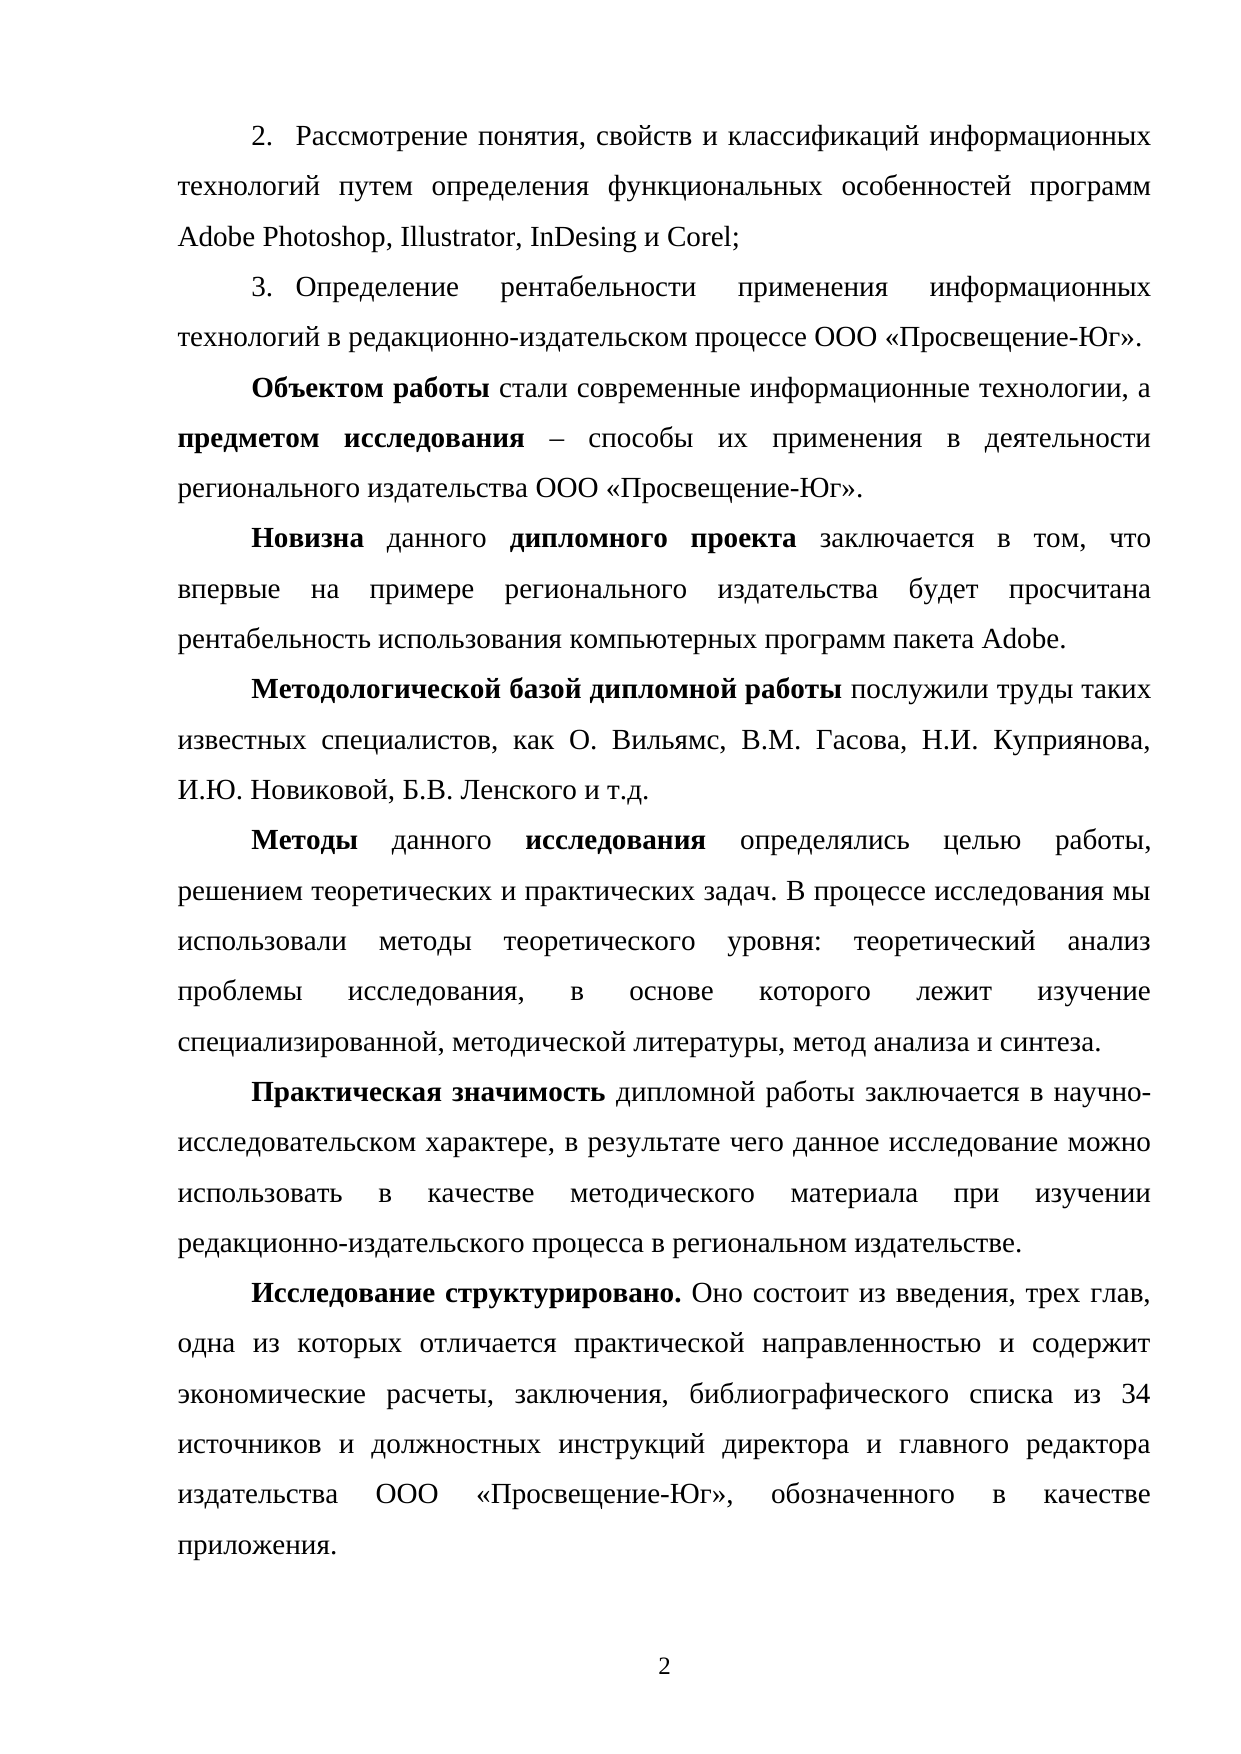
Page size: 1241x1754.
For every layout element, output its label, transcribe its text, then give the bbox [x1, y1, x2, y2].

text Практическая значимость дипломной работы заключается в научно-исследовательском характере, в результате чего данное исследование можно использовать в качестве методического материала при изучении редакционно-издательского процесса в региональном издательстве. [177, 1074, 1152, 1258]
list Определение рентабельности применения информационных технологий в редакционно-издательском процессе ООО «Просвещение-Юг». [177, 269, 1152, 353]
text Методы данного исследования определялись целью работы, решением теоретических и практических задач. В процессе исследования мы использовали методы теоретического уровня: теоретический анализ проблемы исследования, в основе которого лежит изучение специализированной, методической литературы, метод анализа и синтеза. [177, 822, 1152, 1057]
list Рассмотрение понятия, свойств и классификаций информационных технологий путем определения функциональных особенностей программ Adobe Photoshop, Illustrator, InDesing и Corel; [177, 118, 1152, 252]
text Методологической базой дипломной работы послужили труды таких известных специалистов, как О. Вильямс, В.М. Гасова, Н.И. Куприянова, И.Ю. Новиковой, Б.В. Ленского и т.д. [177, 672, 1152, 806]
text Исследование структурировано. Оно состоит из введения, трех глав, одна из которых отличается практической направленностью и содержит экономические расчеты, заключения, библиографического списка из 34 источников и должностных инструкций директора и главного редактора издательства ООО «Просвещение-Юг», обозначенного в качестве приложения. [177, 1275, 1152, 1560]
text Объектом работы стали современные информационные технологии, а предметом исследования – способы их применения в деятельности регионального издательства ООО «Просвещение-Юг». [177, 370, 1152, 504]
text Новизна данного дипломного проекта заключается в том, что впервые на примере регионального издательства будет просчитана рентабельность использования компьютерных программ пакета Adobe. [177, 521, 1152, 655]
